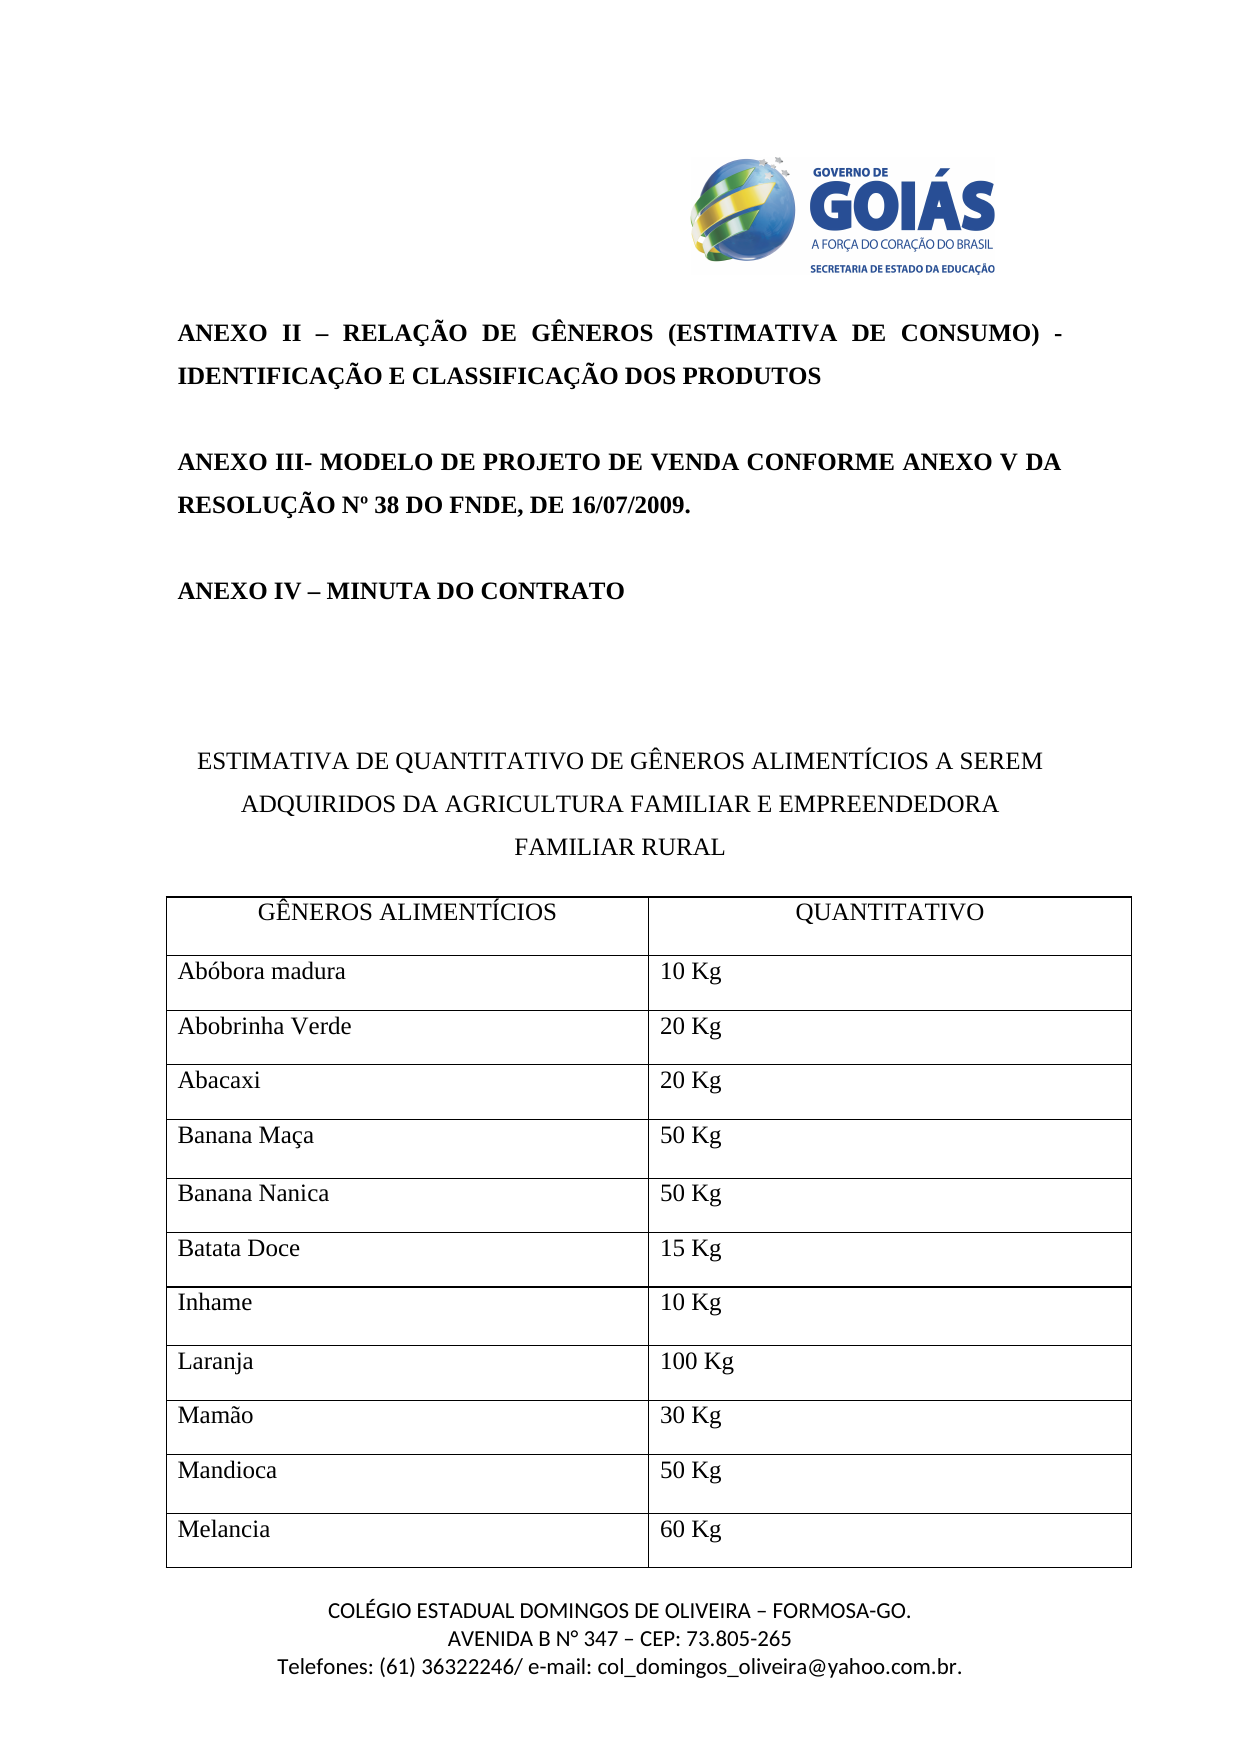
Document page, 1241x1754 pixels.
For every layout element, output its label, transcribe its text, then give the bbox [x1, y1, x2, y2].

table_cell Banana Maça [167, 1120, 648, 1177]
table_cell 60 Kg [649, 1514, 1131, 1567]
table_cell Mandioca [167, 1455, 648, 1513]
table_header GÊNEROS ALIMENTÍCIOS [167, 898, 648, 955]
text ANEXO II – RELAÇÃO DE GÊNEROS (ESTIMATIVA DE CONSUMO) - IDENTIFICAÇÃO E CLASSIFICAÇÃO DOS PRODUTOS [177, 318, 1063, 389]
table_cell 10 Kg [649, 1288, 1131, 1345]
picture [690, 157, 995, 275]
table_cell Abóbora madura [167, 956, 648, 1010]
table_cell Laranja [167, 1346, 648, 1399]
table_cell Abacaxi [167, 1065, 648, 1119]
table_cell Batata Doce [167, 1233, 648, 1286]
table_cell 50 Kg [649, 1455, 1131, 1513]
table_cell Melancia [167, 1514, 648, 1567]
table_header QUANTITATIVO [649, 898, 1131, 955]
table_cell 30 Kg [649, 1401, 1131, 1454]
table_cell 20 Kg [649, 1011, 1131, 1064]
table_cell Mamão [167, 1401, 648, 1454]
table_cell Abobrinha Verde [167, 1011, 648, 1064]
table_cell Inhame [167, 1288, 648, 1345]
table_cell 15 Kg [649, 1233, 1131, 1286]
table_cell 50 Kg [649, 1179, 1131, 1232]
table_cell 10 Kg [649, 956, 1131, 1010]
table_cell Banana Nanica [167, 1179, 648, 1232]
table_cell 20 Kg [649, 1065, 1131, 1119]
table_cell 100 Kg [649, 1346, 1131, 1399]
table_cell 50 Kg [649, 1120, 1131, 1177]
text ANEXO IV – MINUTA DO CONTRATO [177, 576, 1063, 605]
text ESTIMATIVA DE QUANTITATIVO DE GÊNEROS ALIMENTÍCIOS A SEREM ADQUIRIDOS DA AGRICULTURA FAMILIAR E EMPREENDEDORA FAMILIAR RURAL [177, 746, 1063, 861]
text ANEXO III- MODELO DE PROJETO DE VENDA CONFORME ANEXO V DA RESOLUÇÃO Nº 38 DO FNDE, DE 16/07/2009. [177, 447, 1063, 519]
